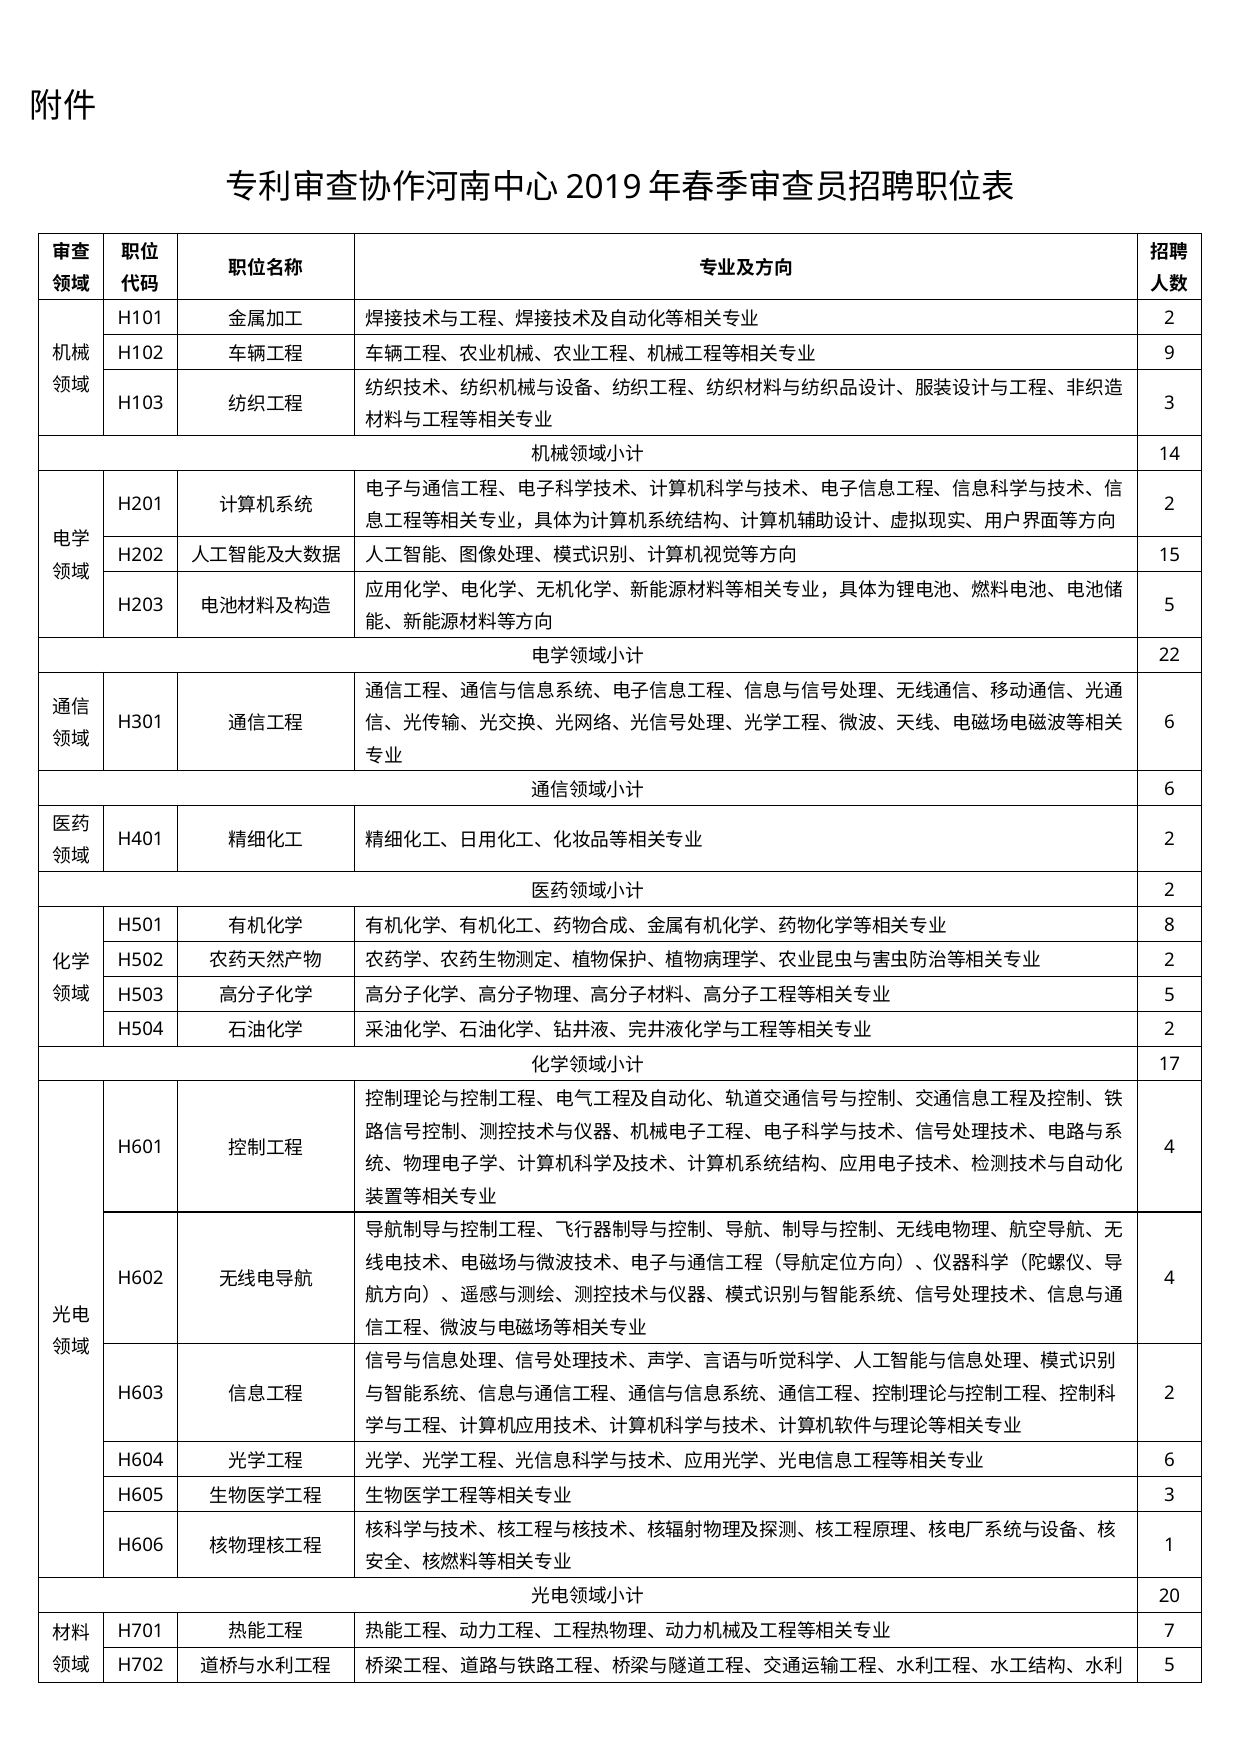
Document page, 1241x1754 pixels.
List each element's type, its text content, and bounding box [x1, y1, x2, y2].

table_cell 5 [1138, 977, 1201, 1011]
table_cell 生物医学工程等相关专业 [355, 1477, 1137, 1511]
table_cell 22 [1138, 638, 1201, 672]
table_cell 热能工程、动力工程、工程热物理、动力机械及工程等相关专业 [355, 1613, 1137, 1647]
table_cell 有机化学、有机化工、药物合成、金属有机化学、药物化学等相关专业 [355, 907, 1137, 941]
table_cell H605 [104, 1477, 177, 1511]
table_cell 信号与信息处理、信号处理技术、声学、言语与听觉科学、人工智能与信息处理、模式识别与智能系统、信息与通信工程、通信与信息系统、通信工程、控制理论与控制工程、控制科学与工程、计算机应用技术、计算机科学与技术、计算机软件与理论等相关专业 [355, 1344, 1137, 1441]
table_cell 有机化学 [178, 907, 354, 941]
table_cell 6 [1138, 771, 1201, 805]
table_cell 2 [1138, 300, 1201, 334]
table_cell 应用化学、电化学、无机化学、新能源材料等相关专业，具体为锂电池、燃料电池、电池储能、新能源材料等方向 [355, 572, 1137, 637]
table_cell H504 [104, 1012, 177, 1046]
table_cell 电学领域 [39, 471, 103, 637]
table_cell 7 [1138, 1613, 1201, 1647]
table_cell H601 [104, 1081, 177, 1211]
table_cell 电子与通信工程、电子科学技术、计算机科学与技术、电子信息工程、信息科学与技术、信息工程等相关专业，具体为计算机系统结构、计算机辅助设计、虚拟现实、用户界面等方向 [355, 471, 1137, 536]
table_cell 纺织技术、纺织机械与设备、纺织工程、纺织材料与纺织品设计、服装设计与工程、非织造材料与工程等相关专业 [355, 370, 1137, 435]
table_cell 2 [1138, 471, 1201, 536]
table_cell 3 [1138, 370, 1201, 435]
table_cell 6 [1138, 673, 1201, 770]
table_cell 车辆工程、农业机械、农业工程、机械工程等相关专业 [355, 335, 1137, 369]
table_cell 光电领域小计 [39, 1578, 1137, 1612]
table_cell 化学领域小计 [39, 1047, 1137, 1080]
text 附件 [29, 70, 1211, 135]
table_cell 无线电导航 [178, 1213, 354, 1342]
table_cell 材料领域 [39, 1613, 103, 1682]
table_cell 人工智能及大数据 [178, 537, 354, 571]
table_header 专业及方向 [355, 234, 1137, 299]
table_cell H101 [104, 300, 177, 334]
table_cell 2 [1138, 806, 1201, 871]
table_cell 高分子化学 [178, 977, 354, 1011]
table_cell 信息工程 [178, 1344, 354, 1441]
table_cell 导航制导与控制工程、飞行器制导与控制、导航、制导与控制、无线电物理、航空导航、无线电技术、电磁场与微波技术、电子与通信工程（导航定位方向）、仪器科学（陀螺仪、导航方向）、遥感与测绘、测控技术与仪器、模式识别与智能系统、信号处理技术、信息与通信工程、微波与电磁场等相关专业 [355, 1213, 1137, 1342]
table_cell 8 [1138, 907, 1201, 941]
table_cell H103 [104, 370, 177, 435]
table_cell 控制理论与控制工程、电气工程及自动化、轨道交通信号与控制、交通信息工程及控制、铁路信号控制、测控技术与仪器、机械电子工程、电子科学与技术、信号处理技术、电路与系统、物理电子学、计算机科学及技术、计算机系统结构、应用电子技术、检测技术与自动化装置等相关专业 [355, 1081, 1137, 1211]
table_header 职位 代码 [104, 234, 177, 299]
table_cell H501 [104, 907, 177, 941]
table_cell H602 [104, 1213, 177, 1342]
table_cell 2 [1138, 1012, 1201, 1046]
table_cell H301 [104, 673, 177, 770]
table_cell 核科学与技术、核工程与核技术、核辐射物理及探测、核工程原理、核电厂系统与设备、核安全、核燃料等相关专业 [355, 1512, 1137, 1577]
table_cell 3 [1138, 1477, 1201, 1511]
table_cell 农药天然产物 [178, 942, 354, 976]
table_cell 2 [1138, 1344, 1201, 1441]
table_cell 电学领域小计 [39, 638, 1137, 672]
table_cell H604 [104, 1442, 177, 1476]
table_cell 高分子化学、高分子物理、高分子材料、高分子工程等相关专业 [355, 977, 1137, 1011]
table_cell H503 [104, 977, 177, 1011]
table_cell 通信领域小计 [39, 771, 1137, 805]
table_cell 通信工程、通信与信息系统、电子信息工程、信息与信号处理、无线通信、移动通信、光通信、光传输、光交换、光网络、光信号处理、光学工程、微波、天线、电磁场电磁波等相关专业 [355, 673, 1137, 770]
table_cell 15 [1138, 537, 1201, 571]
table_cell 电池材料及构造 [178, 572, 354, 637]
table_cell 精细化工、日用化工、化妆品等相关专业 [355, 806, 1137, 871]
table_cell 17 [1138, 1047, 1201, 1080]
table_cell 4 [1138, 1213, 1201, 1342]
table_cell 石油化学 [178, 1012, 354, 1046]
table_cell 5 [1138, 572, 1201, 637]
table_cell H606 [104, 1512, 177, 1577]
table_cell 6 [1138, 1442, 1201, 1476]
table_header 审查 领域 [39, 234, 103, 299]
table_cell 9 [1138, 335, 1201, 369]
table_cell 光学工程 [178, 1442, 354, 1476]
table_cell 纺织工程 [178, 370, 354, 435]
table_cell 2 [1138, 942, 1201, 976]
table_cell H401 [104, 806, 177, 871]
table_cell 机械领域 [39, 300, 103, 435]
table_cell 金属加工 [178, 300, 354, 334]
table_header 职位名称 [178, 234, 354, 299]
table_cell 人工智能、图像处理、模式识别、计算机视觉等方向 [355, 537, 1137, 571]
table_cell 道桥与水利工程 [178, 1648, 354, 1682]
table_cell H201 [104, 471, 177, 536]
table_cell 2 [1138, 872, 1201, 906]
table_cell 热能工程 [178, 1613, 354, 1647]
table_cell 精细化工 [178, 806, 354, 871]
table_cell 光学、光学工程、光信息科学与技术、应用光学、光电信息工程等相关专业 [355, 1442, 1137, 1476]
table_cell 医药领域 [39, 806, 103, 871]
table_cell 光电领域 [39, 1081, 103, 1577]
table_cell H502 [104, 942, 177, 976]
table_cell 生物医学工程 [178, 1477, 354, 1511]
table_header 招聘 人数 [1138, 234, 1201, 299]
table_cell 化学领域 [39, 907, 103, 1046]
table_cell 14 [1138, 436, 1201, 470]
table_cell 采油化学、石油化学、钻井液、完井液化学与工程等相关专业 [355, 1012, 1137, 1046]
table_cell 焊接技术与工程、焊接技术及自动化等相关专业 [355, 300, 1137, 334]
table_cell 通信工程 [178, 673, 354, 770]
text 专利审查协作河南中心2019年春季审查员招聘职位表 [29, 152, 1211, 217]
table_cell 车辆工程 [178, 335, 354, 369]
table_cell 核物理核工程 [178, 1512, 354, 1577]
table_cell 通信领域 [39, 673, 103, 770]
table_cell 1 [1138, 1512, 1201, 1577]
table_cell 5 [1138, 1648, 1201, 1682]
table_cell 医药领域小计 [39, 872, 1137, 906]
table_cell H701 [104, 1613, 177, 1647]
table_cell H202 [104, 537, 177, 571]
table_cell H702 [104, 1648, 177, 1682]
table_cell 控制工程 [178, 1081, 354, 1211]
table_cell 20 [1138, 1578, 1201, 1612]
table_cell H203 [104, 572, 177, 637]
table_cell H102 [104, 335, 177, 369]
table_cell 农药学、农药生物测定、植物保护、植物病理学、农业昆虫与害虫防治等相关专业 [355, 942, 1137, 976]
table_cell 4 [1138, 1081, 1201, 1211]
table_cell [355, 1648, 1137, 1682]
table_cell 机械领域小计 [39, 436, 1137, 470]
table_cell 计算机系统 [178, 471, 354, 536]
table_cell H603 [104, 1344, 177, 1441]
